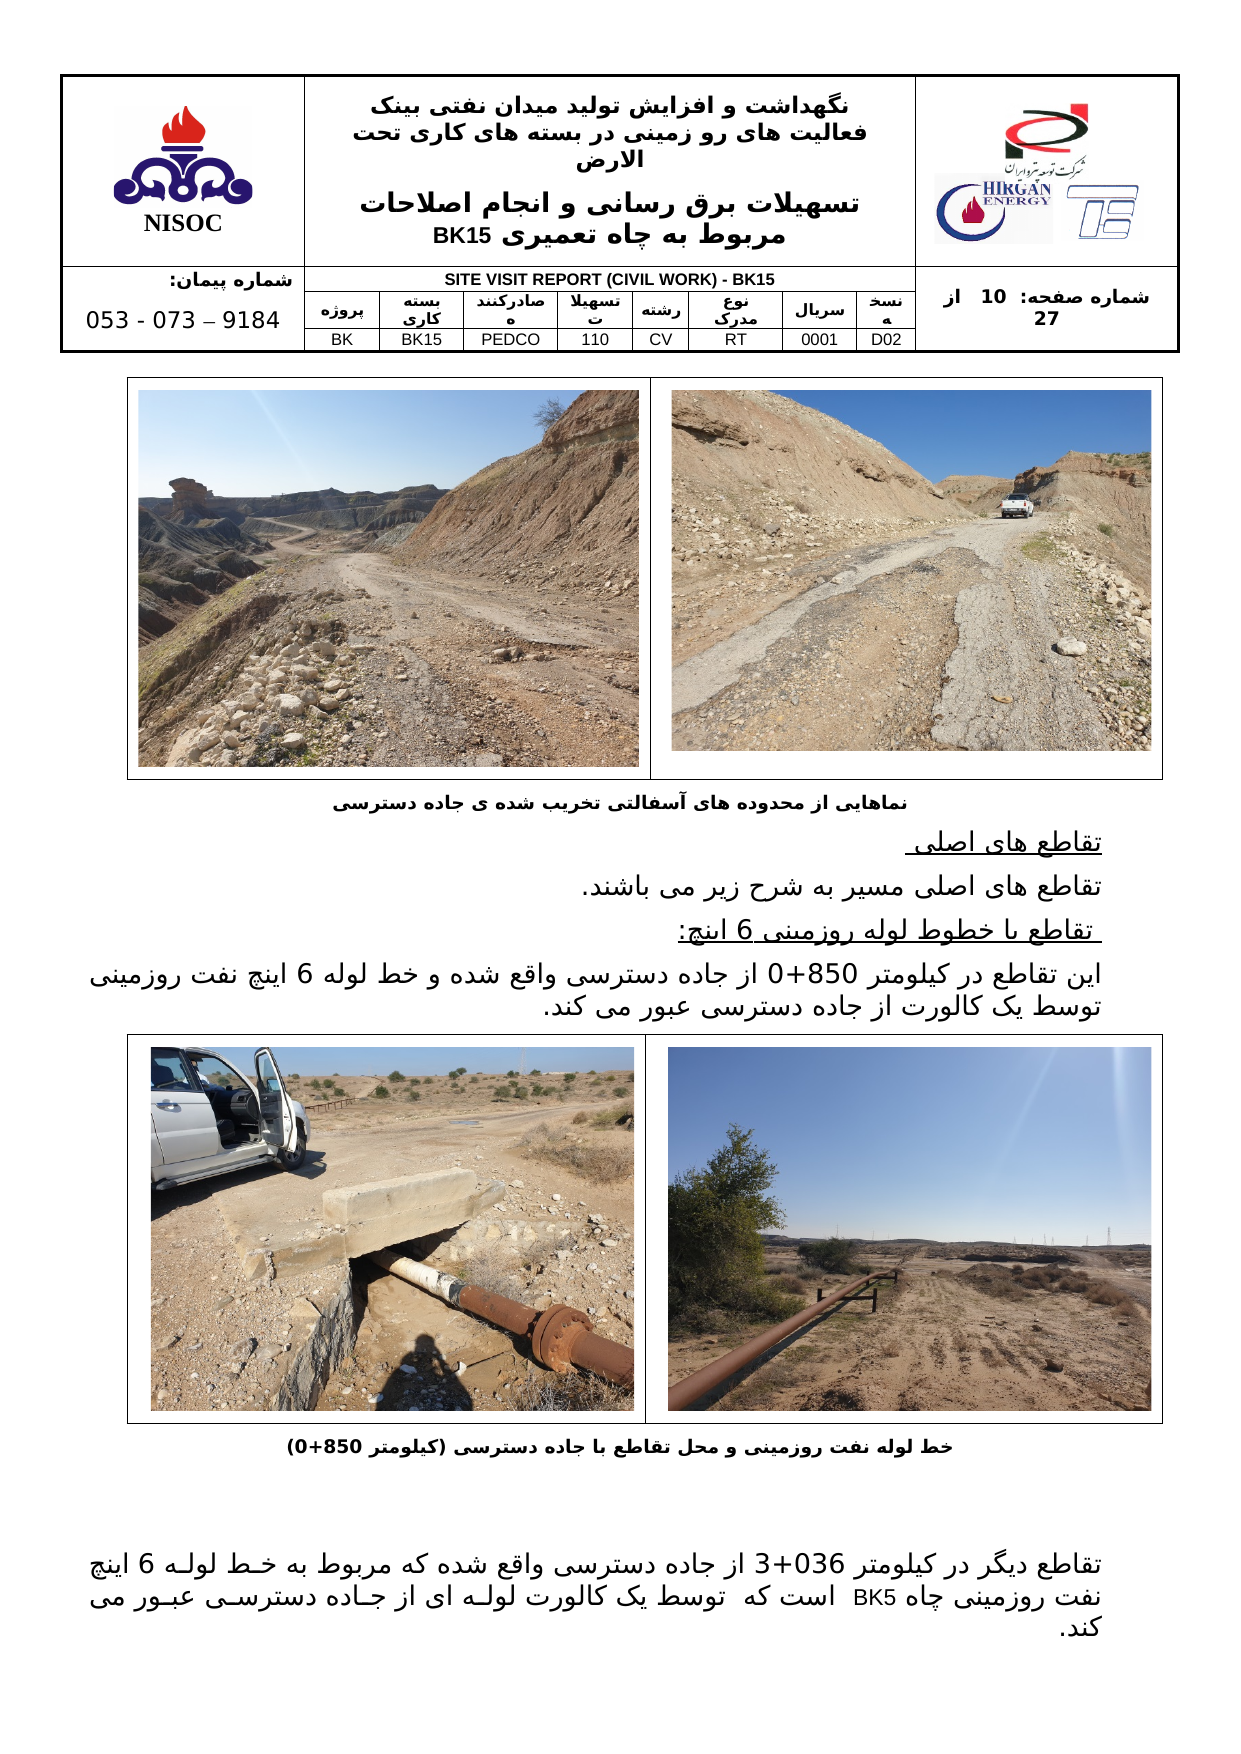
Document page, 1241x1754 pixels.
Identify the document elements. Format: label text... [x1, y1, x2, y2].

picture [668, 1047, 1152, 1411]
table_header [646, 1035, 1162, 1423]
text خط لوله نفت روزمینی و محل تقاطع با جاده دسترسی (کیلومتر 850+0) [89, 1437, 1152, 1458]
text نماهایی از محدوده های آسفالتی تخریب شده ی جاده دسترسی [89, 792, 1152, 814]
text تقاطع دیگر در کیلومتر 036+3 از جاده دسترسی واقع شده که مربوط به خط لوله 6 اینچ نفت روزمینی چاه BK5 است که توسط یک کالورت لوله ای از جاده دسترسی عبور می کند. [89, 1549, 1102, 1643]
picture [671, 390, 1152, 751]
table_header [128, 1035, 645, 1423]
picture [934, 103, 1089, 244]
text این تقاطع در کیلومتر 850+0 از جاده دسترسی واقع شده و خط لوله 6 اینچ نفت روزمینی توسط یک کالورت از جاده دسترسی عبور می کند. [89, 959, 1102, 1022]
text تقاطع های اصلی [89, 827, 1102, 858]
text تقاطع با خطوط لوله روزمینی 6 اینچ: [89, 915, 1102, 946]
table_header [651, 378, 1162, 779]
picture [113, 106, 253, 208]
picture [150, 1047, 635, 1411]
table_header [128, 378, 650, 779]
text تقاطع های اصلی مسیر به شرح زیر می باشند. [89, 871, 1102, 902]
picture [138, 390, 639, 767]
